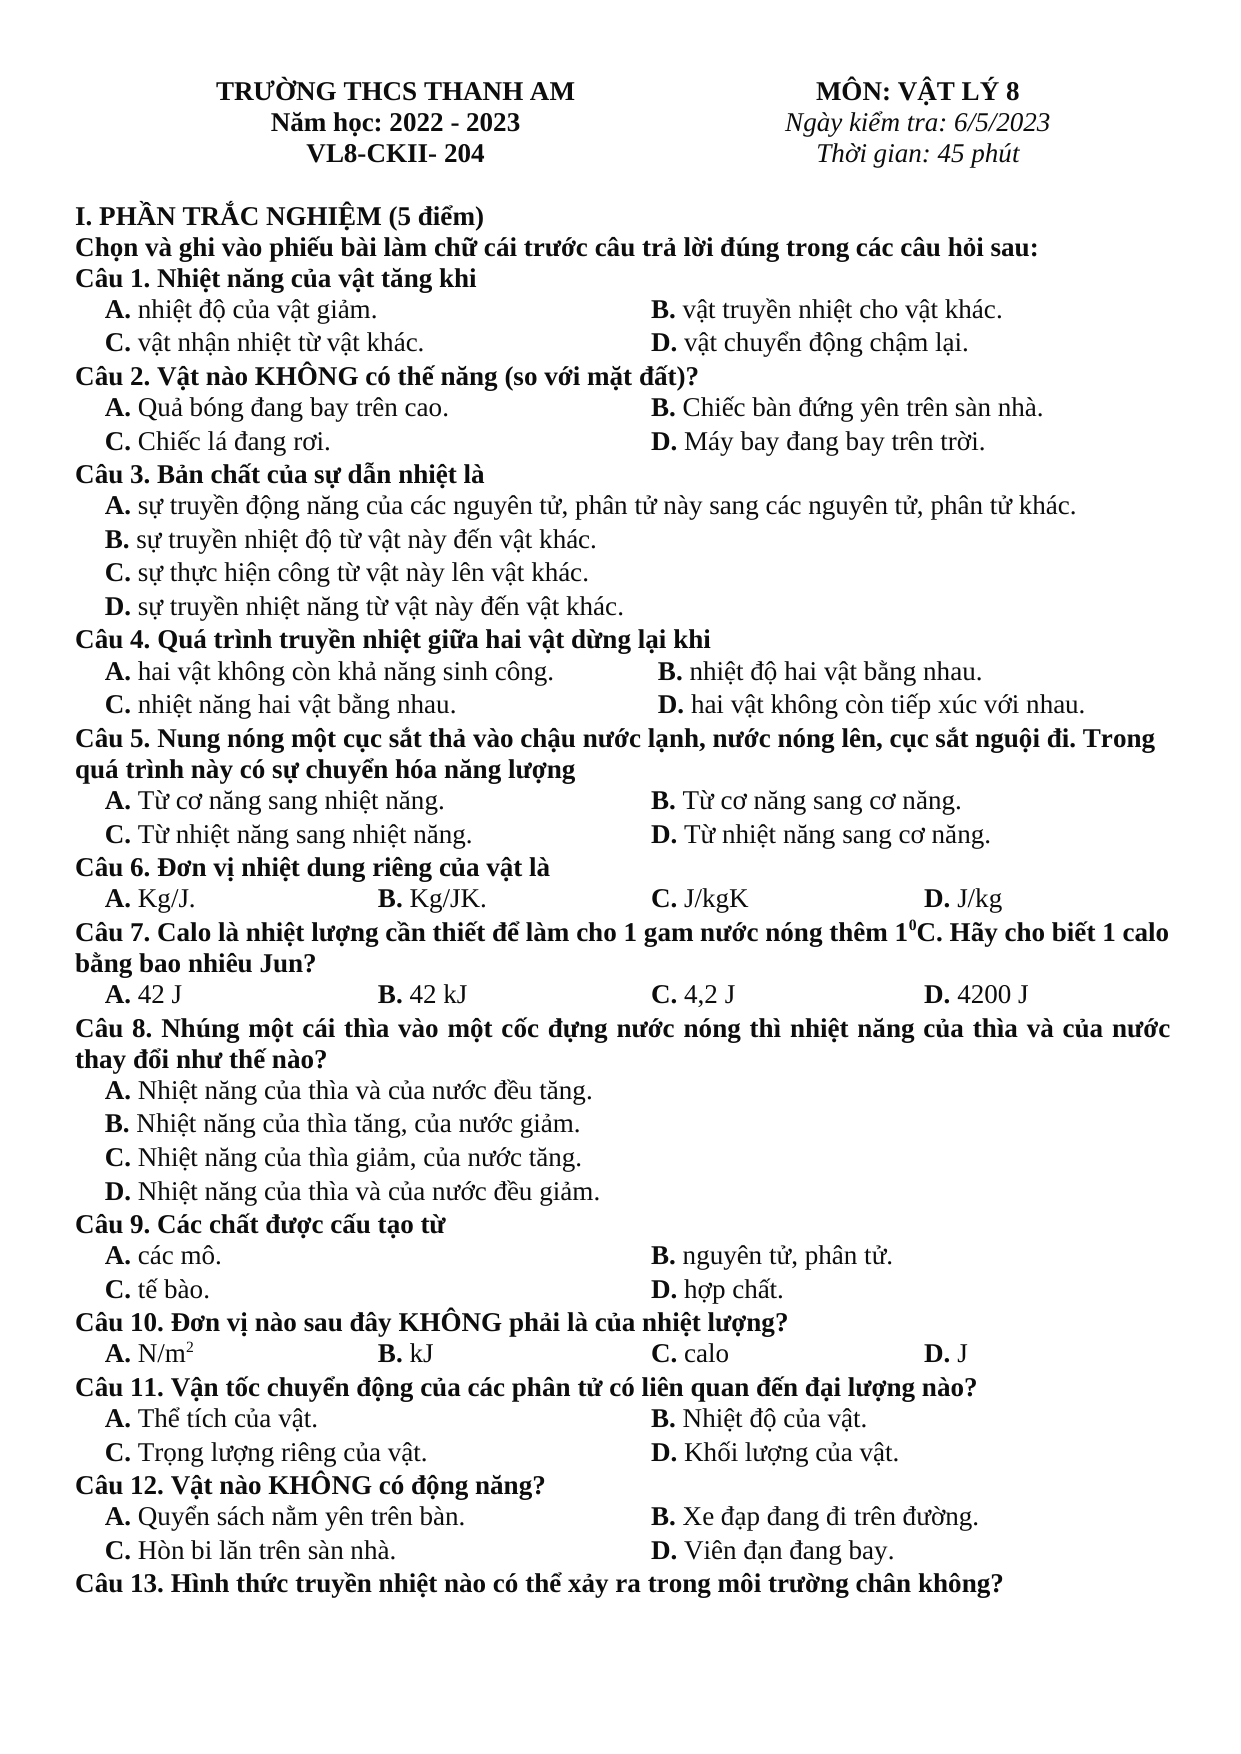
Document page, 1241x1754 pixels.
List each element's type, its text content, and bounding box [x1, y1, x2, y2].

text A. Quyển sách nằm yên trên bàn. B. Xe đạp đang đi trên đường. [75, 1501, 1172, 1532]
text B. Nhiệt năng của thìa tăng, của nước giảm. [75, 1108, 1172, 1139]
text Câu 10. Đơn vị nào sau đây KHÔNG phải là của nhiệt lượng? [75, 1306, 1172, 1338]
text D. Nhiệt năng của thìa và của nước đều giảm. [75, 1175, 1172, 1206]
text Câu 4. Quá trình truyền nhiệt giữa hai vật dừng lại khi [75, 624, 1172, 655]
text A. 42 J B. 42 kJ C. 4,2 J D. 4200 J [75, 978, 1172, 1009]
text A. các mô. B. nguyên tử, phân tử. [75, 1239, 1172, 1271]
text Câu 9. Các chất được cấu tạo từ [75, 1208, 1172, 1239]
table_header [678, 75, 1177, 199]
text C. Chiếc lá đang rơi. D. Máy bay đang bay trên trời. [75, 425, 1172, 456]
text Chọn và ghi vào phiếu bài làm chữ cái trước câu trả lời đúng trong các câu hỏi sau: [75, 231, 1172, 262]
text C. tế bào. D. hợp chất. [75, 1273, 1172, 1304]
text C. Nhiệt năng của thìa giảm, của nước tăng. [75, 1141, 1172, 1172]
text A. N/m2 B. kJ C. calo D. J [75, 1338, 1172, 1369]
text D. hai vật không còn tiếp xúc với nhau. [628, 688, 1172, 719]
text A. Quả bóng đang bay trên cao. B. Chiếc bàn đứng yên trên sàn nhà. [75, 391, 1172, 422]
text A. nhiệt độ của vật giảm. B. vật truyền nhiệt cho vật khác. [75, 293, 1172, 324]
text C. Hòn bi lăn trên sàn nhà. D. Viên đạn đang bay. [75, 1534, 1172, 1565]
text A. hai vật không còn khả năng sinh công. [75, 655, 619, 686]
text Câu 13. Hình thức truyền nhiệt nào có thể xảy ra trong môi trường chân không? [75, 1568, 1172, 1599]
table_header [132, 75, 677, 199]
text B. nhiệt độ hai vật bằng nhau. [628, 655, 1172, 686]
text B. sự truyền nhiệt độ từ vật này đến vật khác. [75, 523, 1172, 554]
text Câu 11. Vận tốc chuyển động của các phân tử có liên quan đến đại lượng nào? [75, 1371, 1172, 1402]
text Câu 8. Nhúng một cái thìa vào một cốc đựng nước nóng thì nhiệt năng của thìa và của nước thay đổi như thế nào? [75, 1012, 1172, 1074]
text D. sự truyền nhiệt năng từ vật này đến vật khác. [75, 590, 1172, 621]
text A. Từ cơ năng sang nhiệt năng. B. Từ cơ năng sang cơ năng. [75, 784, 1172, 815]
text Câu 3. Bản chất của sự dẫn nhiệt là [75, 458, 1172, 489]
text C. sự thực hiện công từ vật này lên vật khác. [75, 557, 1172, 588]
text Câu 1. Nhiệt năng của vật tăng khi [75, 262, 1172, 293]
text C. nhiệt năng hai vật bằng nhau. [75, 688, 619, 719]
text Câu 7. Calo là nhiệt lượng cần thiết để làm cho 1 gam nước nóng thêm 10C. Hãy cho biết 1 calo bằng bao nhiêu Jun? [75, 916, 1172, 978]
text C. Từ nhiệt năng sang nhiệt năng. D. Từ nhiệt năng sang cơ năng. [75, 818, 1172, 849]
text I. PHẦN TRẮC NGHIỆM (5 điểm) [75, 199, 1172, 231]
text Câu 6. Đơn vị nhiệt dung riêng của vật là [75, 851, 1172, 882]
text A. Nhiệt năng của thìa và của nước đều tăng. [75, 1074, 1172, 1105]
text Câu 2. Vật nào KHÔNG có thế năng (so với mặt đất)? [75, 360, 1172, 391]
text A. sự truyền động năng của các nguyên tử, phân tử này sang các nguyên tử, phân tử khác. [75, 489, 1172, 521]
text A. Thể tích của vật. B. Nhiệt độ của vật. [75, 1402, 1172, 1433]
text Câu 5. Nung nóng một cục sắt thả vào chậu nước lạnh, nước nóng lên, cục sắt nguội đi. Trong quá trình này có sự chuyển hóa năng lượng [75, 722, 1187, 784]
text Câu 12. Vật nào KHÔNG có động năng? [75, 1469, 1172, 1501]
text A. Kg/J. B. Kg/JK. C. J/kgK D. J/kg [75, 882, 1172, 913]
text C. Trọng lượng riêng của vật. D. Khối lượng của vật. [75, 1436, 1172, 1467]
text C. vật nhận nhiệt từ vật khác. D. vật chuyển động chậm lại. [75, 327, 1172, 358]
